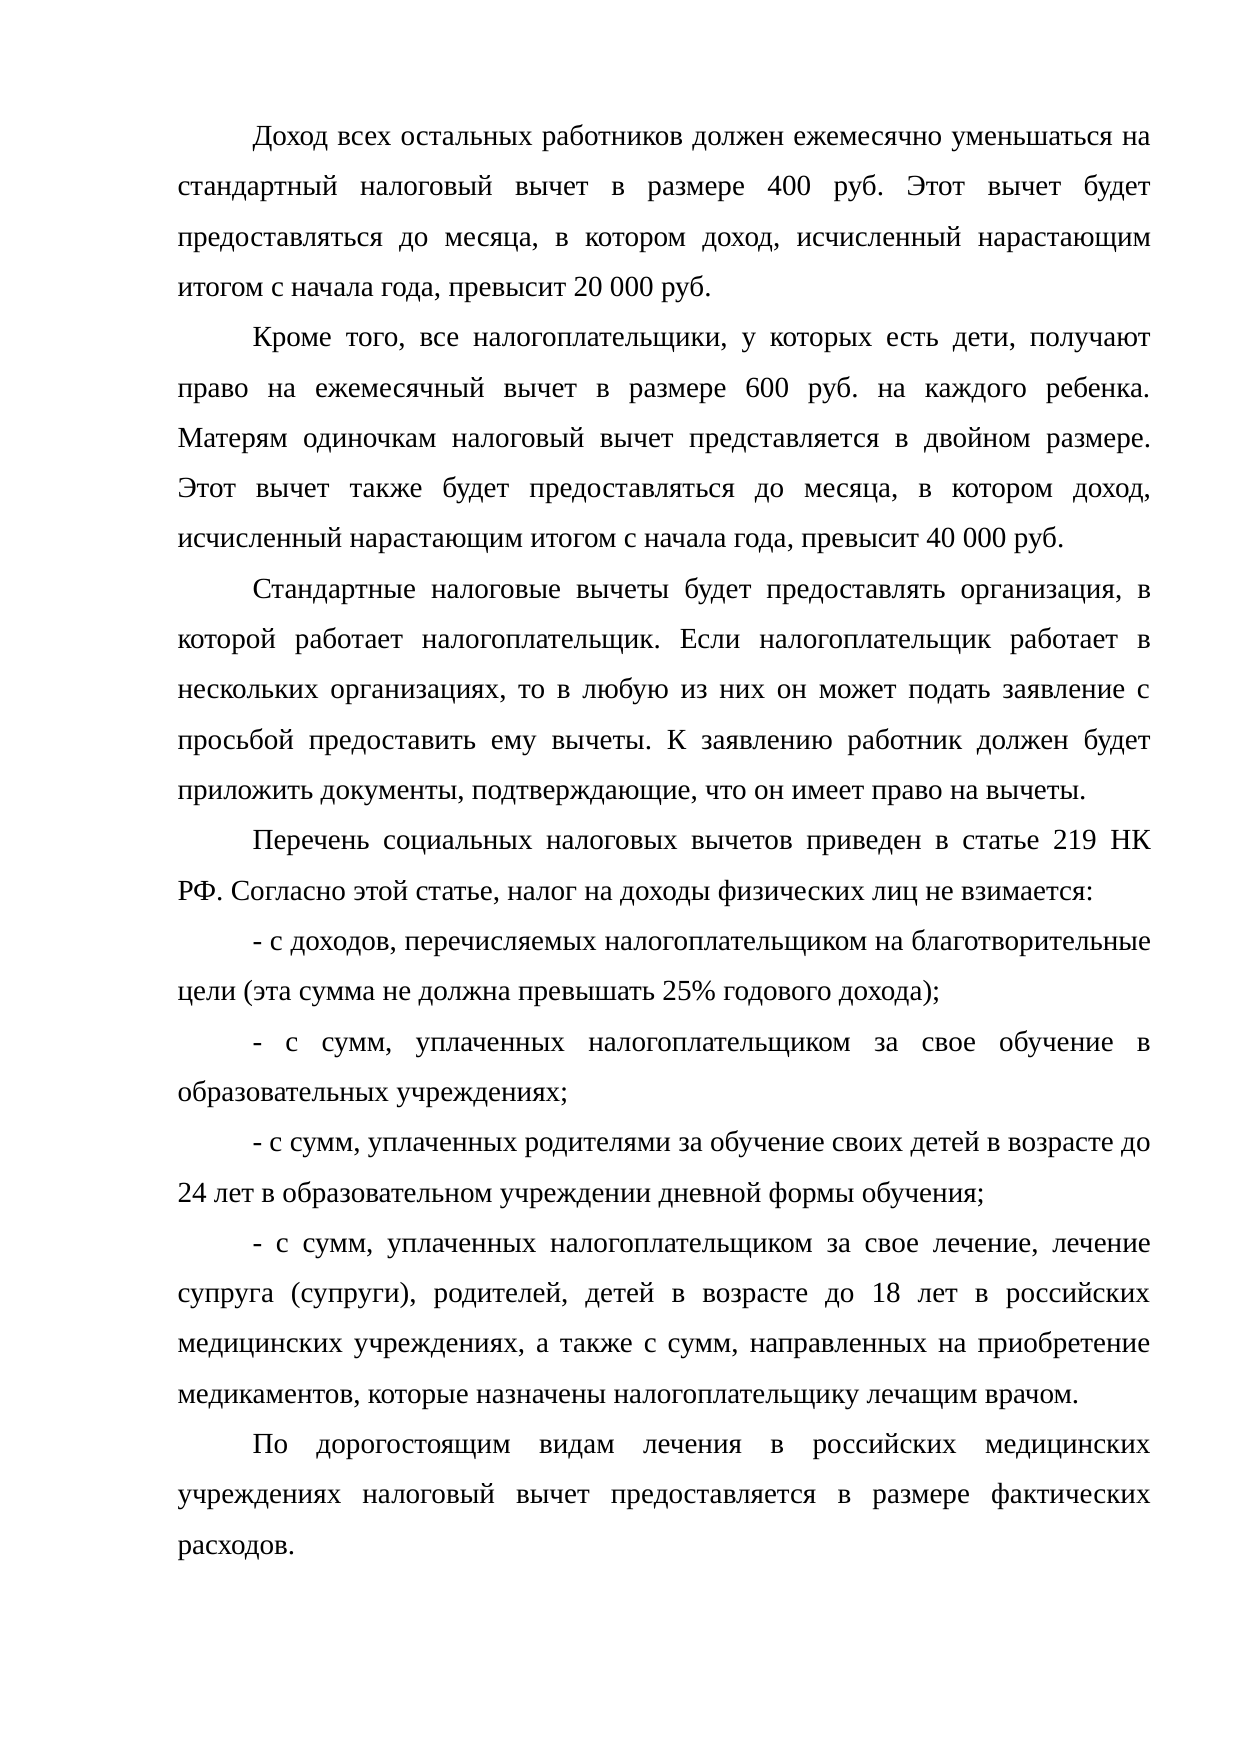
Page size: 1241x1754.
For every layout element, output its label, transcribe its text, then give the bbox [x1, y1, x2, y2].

text Стандартные налоговые вычеты будет предоставлять организация, в которой работает налогоплательщик. Если налогоплательщик работает в нескольких организациях, то в любую из них он может подать заявление с просьбой предоставить ему вычеты. К заявлению работник должен будет приложить документы, подтверждающие, что он имеет право на вычеты. [177, 571, 1152, 806]
text - с доходов, перечисляемых налогоплательщиком на благотворительные цели (эта сумма не должна превышать 25% годового дохода); [177, 923, 1152, 1007]
text Доход всех остальных работников должен ежемесячно уменьшаться на стандартный налоговый вычет в размере 400 руб. Этот вычет будет предоставляться до месяца, в котором доход, исчисленный нарастающим итогом с начала года, превысит 20 000 руб. [177, 118, 1152, 303]
text Перечень социальных налоговых вычетов приведен в статье 219 НК РФ. Согласно этой статье, налог на доходы физических лиц не взимается: [177, 822, 1152, 906]
text Кроме того, все налогоплательщики, у которых есть дети, получают право на ежемесячный вычет в размере 600 руб. на каждого ребенка. Матерям одиночкам налоговый вычет представляется в двойном размере. Этот вычет также будет предоставляться до месяца, в котором доход, исчисленный нарастающим итогом с начала года, превысит 40 000 руб. [177, 319, 1152, 554]
text - с сумм, уплаченных налогоплательщиком за свое лечение, лечение супруга (супруги), родителей, детей в возрасте до 18 лет в российских медицинских учреждениях, а также с сумм, направленных на приобретение медикаментов, которые назначены налогоплательщику лечащим врачом. [177, 1225, 1152, 1409]
text - с сумм, уплаченных налогоплательщиком за свое обучение в образовательных учреждениях; [177, 1024, 1152, 1108]
text - с сумм, уплаченных родителями за обучение своих детей в возрасте до 24 лет в образовательном учреждении дневной формы обучения; [177, 1124, 1152, 1208]
text По дорогостоящим видам лечения в российских медицинских учреждениях налоговый вычет предоставляется в размере фактических расходов. [177, 1426, 1152, 1560]
